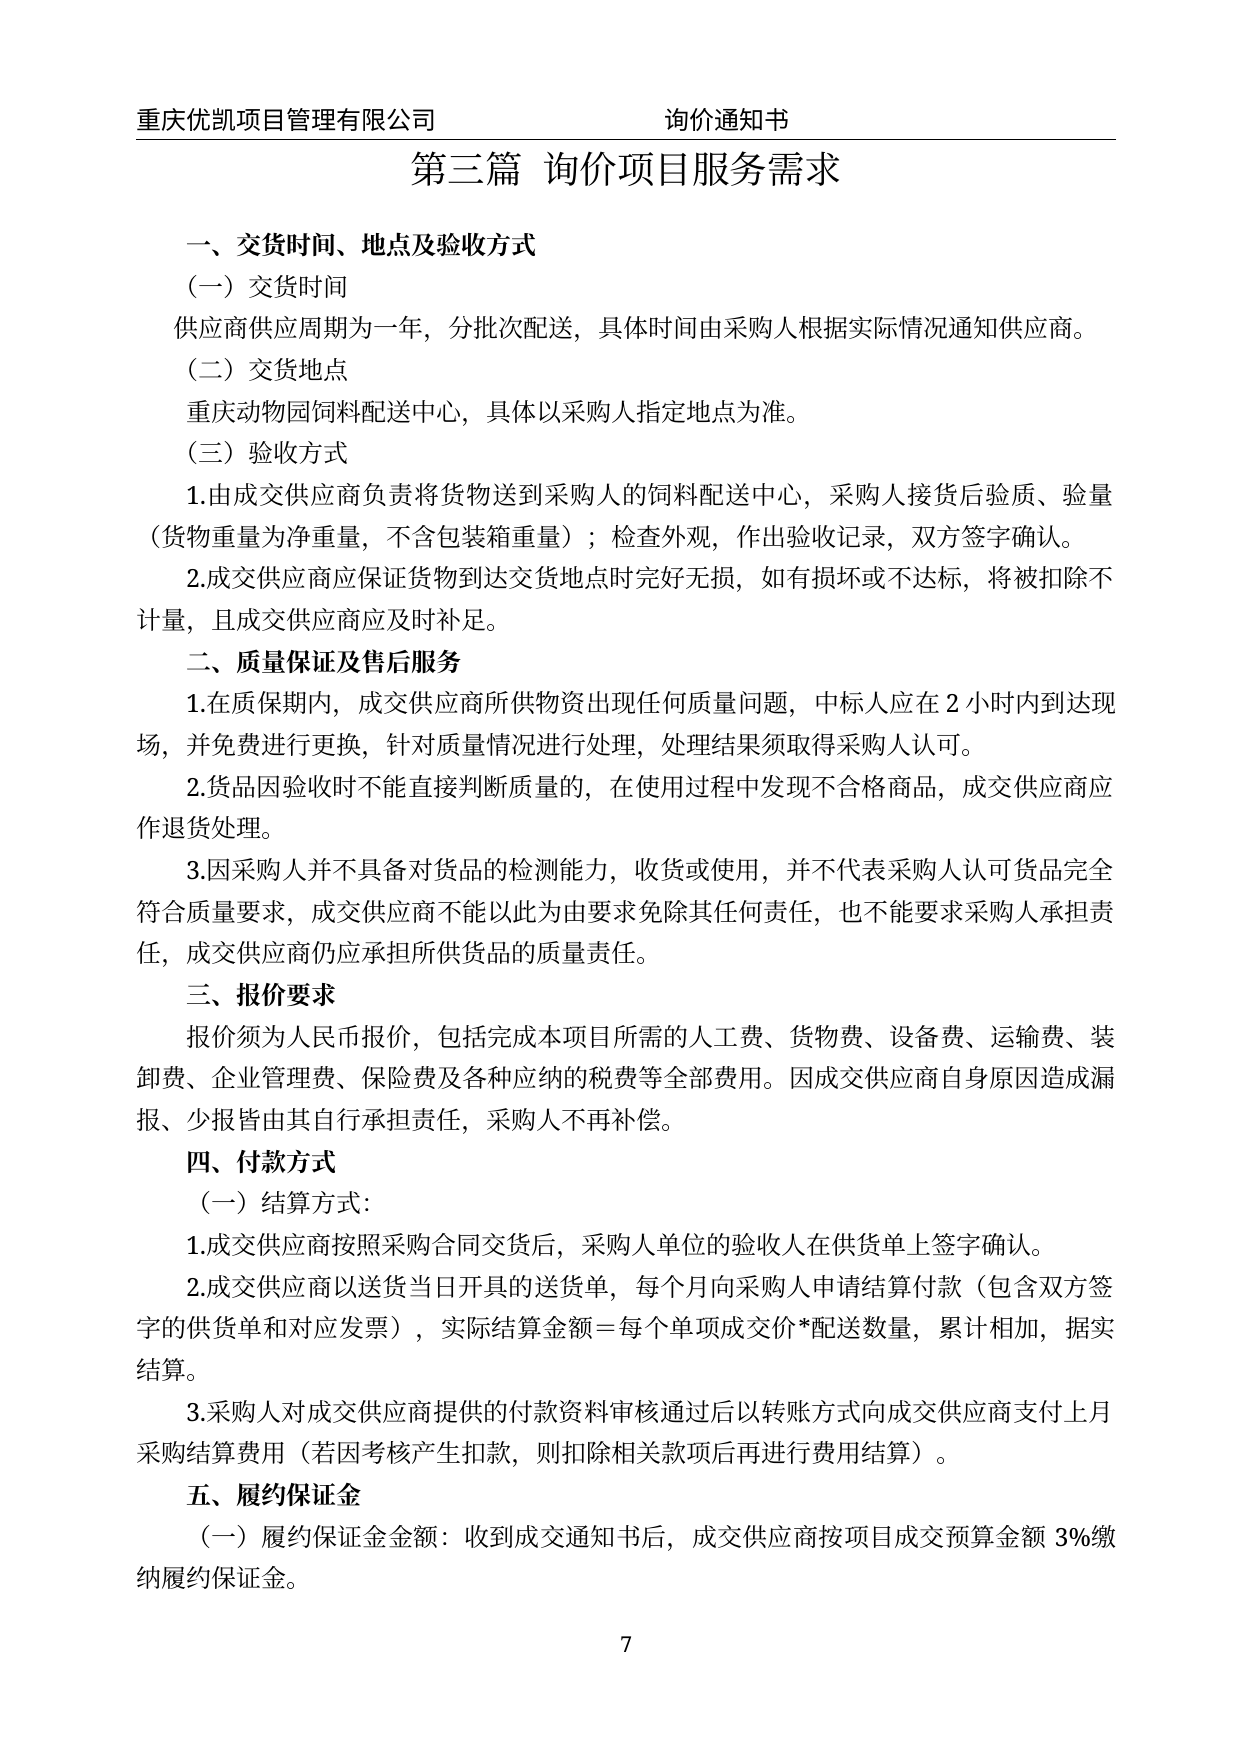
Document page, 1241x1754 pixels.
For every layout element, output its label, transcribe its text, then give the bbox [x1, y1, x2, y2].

text 1.在质保期内，成交供应商所供物资出现任何质量问题，中标人应在2小时内到达现场，并免费进行更换，针对质量情况进行处理，处理结果须取得采购人认可。 [136, 679, 1116, 763]
text 2.货品因验收时不能直接判断质量的，在使用过程中发现不合格商品，成交供应商应作退货处理。 [136, 763, 1116, 846]
text 2.成交供应商以送货当日开具的送货单，每个月向采购人申请结算付款（包含双方签字的供货单和对应发票），实际结算金额＝每个单项成交价*配送数量，累计相加，据实结算。 [136, 1263, 1116, 1388]
text 3.因采购人并不具备对货品的检测能力，收货或使用，并不代表采购人认可货品完全符合质量要求，成交供应商不能以此为由要求免除其任何责任，也不能要求采购人承担责任，成交供应商仍应承担所供货品的质量责任。 [136, 846, 1116, 971]
subtitle 一、交货时间、地点及验收方式 [136, 221, 1116, 263]
subtitle 三、报价要求 [136, 971, 1116, 1013]
text 1.成交供应商按照采购合同交货后，采购人单位的验收人在供货单上签字确认。 [136, 1221, 1116, 1263]
text 1.由成交供应商负责将货物送到采购人的饲料配送中心，采购人接货后验质、验量（货物重量为净重量，不含包装箱重量）；检查外观，作出验收记录，双方签字确认。 [136, 471, 1116, 554]
text 报价须为人民币报价，包括完成本项目所需的人工费、货物费、设备费、运输费、装卸费、企业管理费、保险费及各种应纳的税费等全部费用。因成交供应商自身原因造成漏报、少报皆由其自行承担责任，采购人不再补偿。 [136, 1013, 1116, 1138]
text （一）结算方式： [136, 1179, 1116, 1221]
subtitle 四、付款方式 [136, 1138, 1116, 1179]
subtitle 第三篇 询价项目服务需求 [136, 140, 1116, 194]
list 验收方式 [136, 429, 1116, 471]
text （二）交货地点 [136, 346, 1116, 388]
text 重庆动物园饲料配送中心，具体以采购人指定地点为准。 [136, 388, 1116, 429]
subtitle 五、履约保证金 [136, 1471, 1116, 1513]
text （一）履约保证金金额：收到成交通知书后，成交供应商按项目成交预算金额3%缴纳履约保证金。 [136, 1513, 1116, 1596]
text 2.成交供应商应保证货物到达交货地点时完好无损，如有损坏或不达标，将被扣除不计量，且成交供应商应及时补足。 [136, 554, 1116, 638]
text 供应商供应周期为一年，分批次配送，具体时间由采购人根据实际情况通知供应商。 [136, 304, 1116, 346]
text （一）交货时间 [136, 263, 1116, 304]
text 3.采购人对成交供应商提供的付款资料审核通过后以转账方式向成交供应商支付上月采购结算费用（若因考核产生扣款，则扣除相关款项后再进行费用结算）。 [136, 1388, 1116, 1471]
subtitle 二、质量保证及售后服务 [136, 638, 1116, 679]
